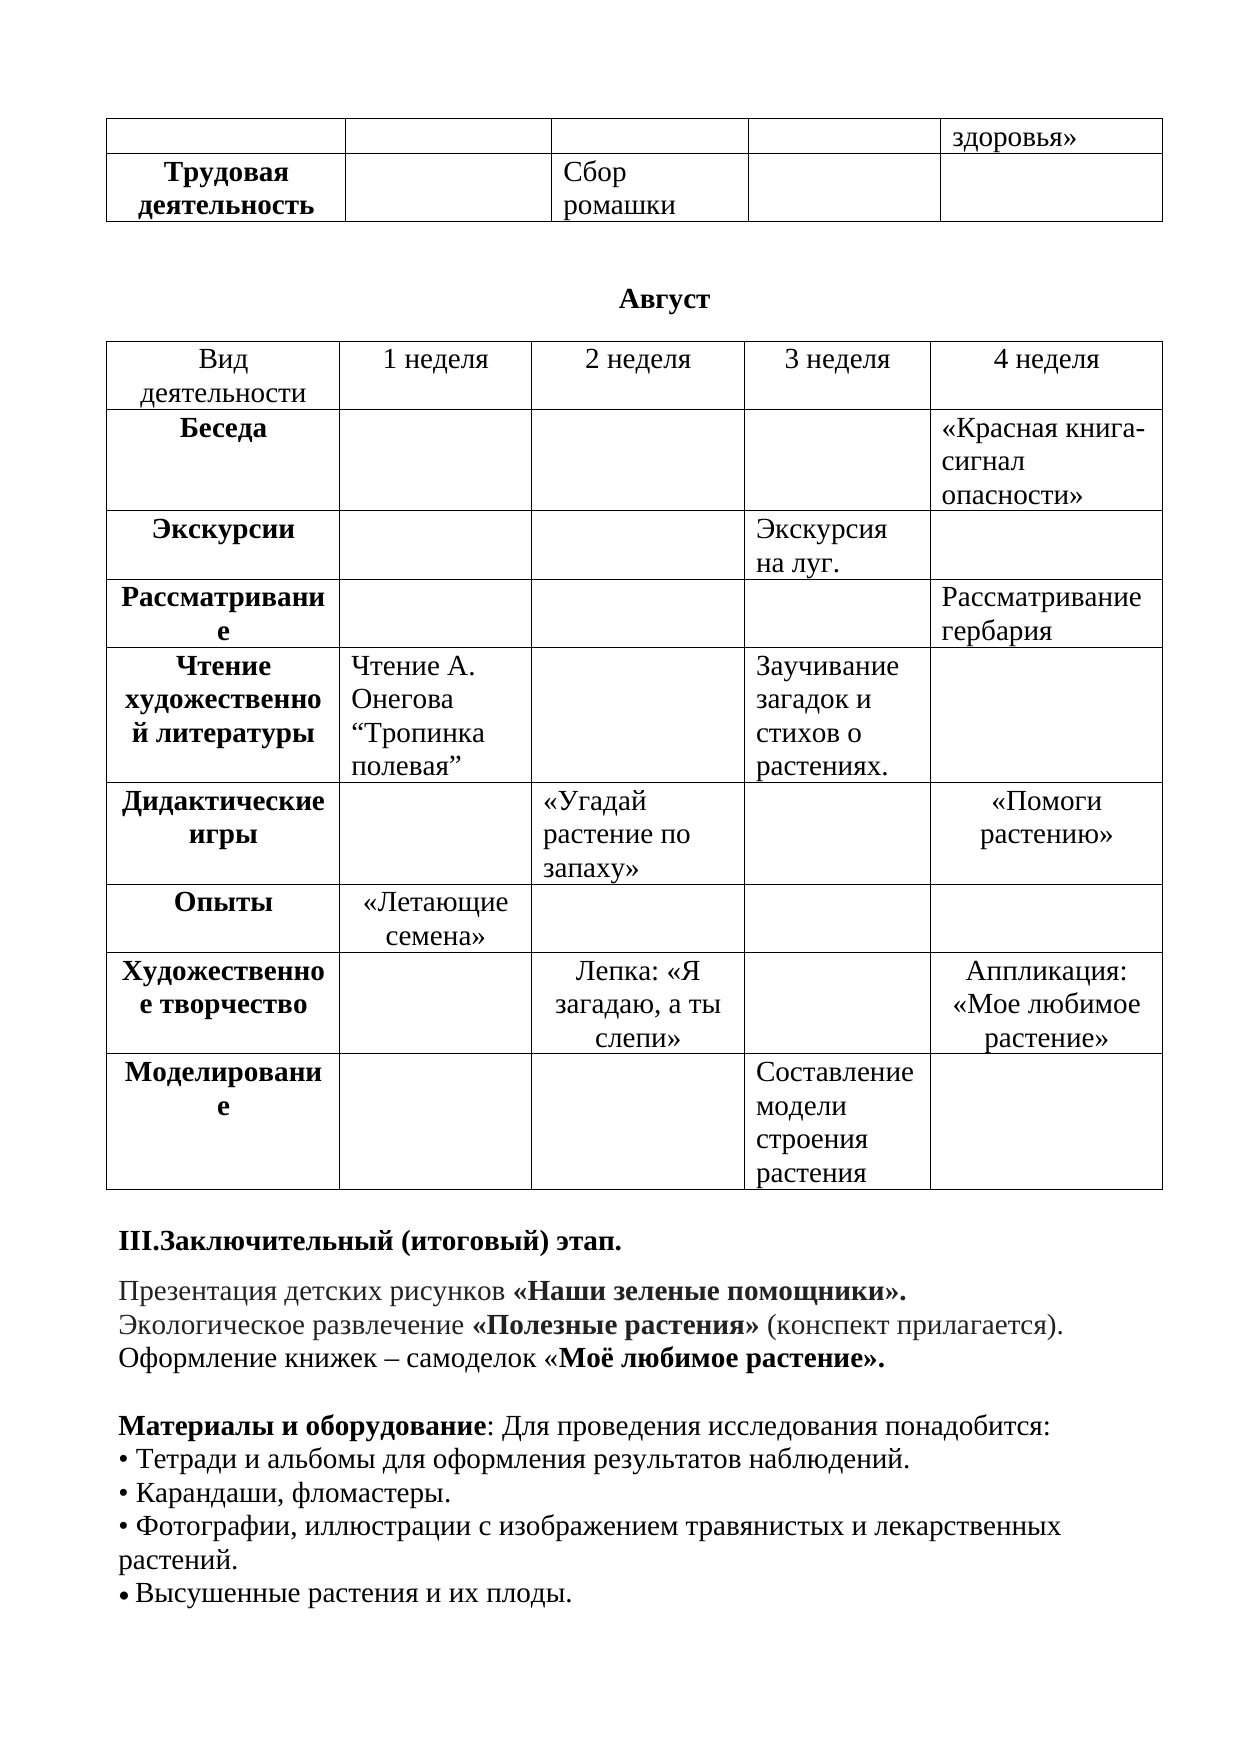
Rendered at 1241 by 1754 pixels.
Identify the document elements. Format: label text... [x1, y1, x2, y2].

table_header 4 неделя [931, 342, 1162, 409]
table_cell «Красная книга-сигнал опасности» [931, 410, 1162, 510]
table_cell [931, 511, 1162, 578]
table_cell [340, 410, 531, 510]
table_cell [532, 511, 744, 578]
table_cell Аппликация: «Мое любимое растение» [931, 953, 1162, 1053]
text Август [177, 281, 1152, 315]
table_cell [346, 119, 551, 153]
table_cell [941, 119, 1162, 153]
table_cell [340, 953, 531, 1053]
table_cell Трудовая деятельность [107, 154, 345, 221]
table_cell [532, 580, 744, 647]
table_cell [745, 953, 930, 1053]
table_cell [745, 783, 930, 883]
table_header 2 неделя [532, 342, 744, 409]
table_header Вид деятельности [107, 342, 339, 409]
table_cell [340, 1054, 531, 1188]
table_cell [532, 885, 744, 952]
table_cell [340, 511, 531, 578]
table_cell [931, 1054, 1162, 1188]
table_header 1 неделя [340, 342, 531, 409]
table_cell Опыты [107, 885, 339, 952]
table_cell Чтение А. Онегова “Тропинка полевая” [340, 648, 531, 782]
table_cell [552, 119, 748, 153]
table_cell [532, 648, 744, 782]
table_cell Заучивание загадок и стихов о растениях. [745, 648, 930, 782]
table_cell [749, 154, 940, 221]
table_cell [340, 580, 531, 647]
table_cell Сбор ромашки [552, 154, 748, 221]
table_cell «Помоги растению» [931, 783, 1162, 883]
table_cell Лепка: «Я загадаю, а ты слепи» [532, 953, 744, 1053]
table_cell [346, 154, 551, 221]
table_cell Экскурсия на луг. [745, 511, 930, 578]
table_cell [745, 885, 930, 952]
table_cell Беседа [107, 410, 339, 510]
text III.Заключительный (итоговый) этап. Презентация детских рисунков «Наши зеленые помощники». Экологическое развлечение «Полезные растения» (конспект прилагается). [118, 1223, 1152, 1341]
table_cell [745, 580, 930, 647]
text Оформление книжек – самоделок «Моё любимое растение». [118, 1341, 1152, 1374]
table_cell Моделирование [107, 1054, 339, 1188]
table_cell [107, 119, 345, 153]
table_cell [340, 783, 531, 883]
table_cell Художественное творчество [107, 953, 339, 1053]
text Материалы и оборудование: Для проведения исследования понадобится: • Тетради и альбомы для оформления результатов наблюдений. • Карандаши, фломастеры. • Фотографии, иллюстрации с изображением травянистых и лекарственных растений. • Высушенные растения и их плоды. [118, 1408, 1152, 1609]
table_cell Рассматривание гербария [931, 580, 1162, 647]
table_cell [532, 1054, 744, 1188]
table_cell Чтение художественной литературы [107, 648, 339, 782]
table_cell [532, 410, 744, 510]
table_cell Экскурсии [107, 511, 339, 578]
table_cell Рассматривание [107, 580, 339, 647]
table_cell [931, 885, 1162, 952]
table_cell «Летающие семена» [340, 885, 531, 952]
table_cell [931, 648, 1162, 782]
table_cell [941, 154, 1162, 221]
table_header 3 неделя [745, 342, 930, 409]
table_cell Дидактические игры [107, 783, 339, 883]
table_cell [749, 119, 940, 153]
table_cell Составление модели строения растения [745, 1054, 930, 1188]
table_cell [745, 410, 930, 510]
table_cell «Угадай растение по запаху» [532, 783, 744, 883]
